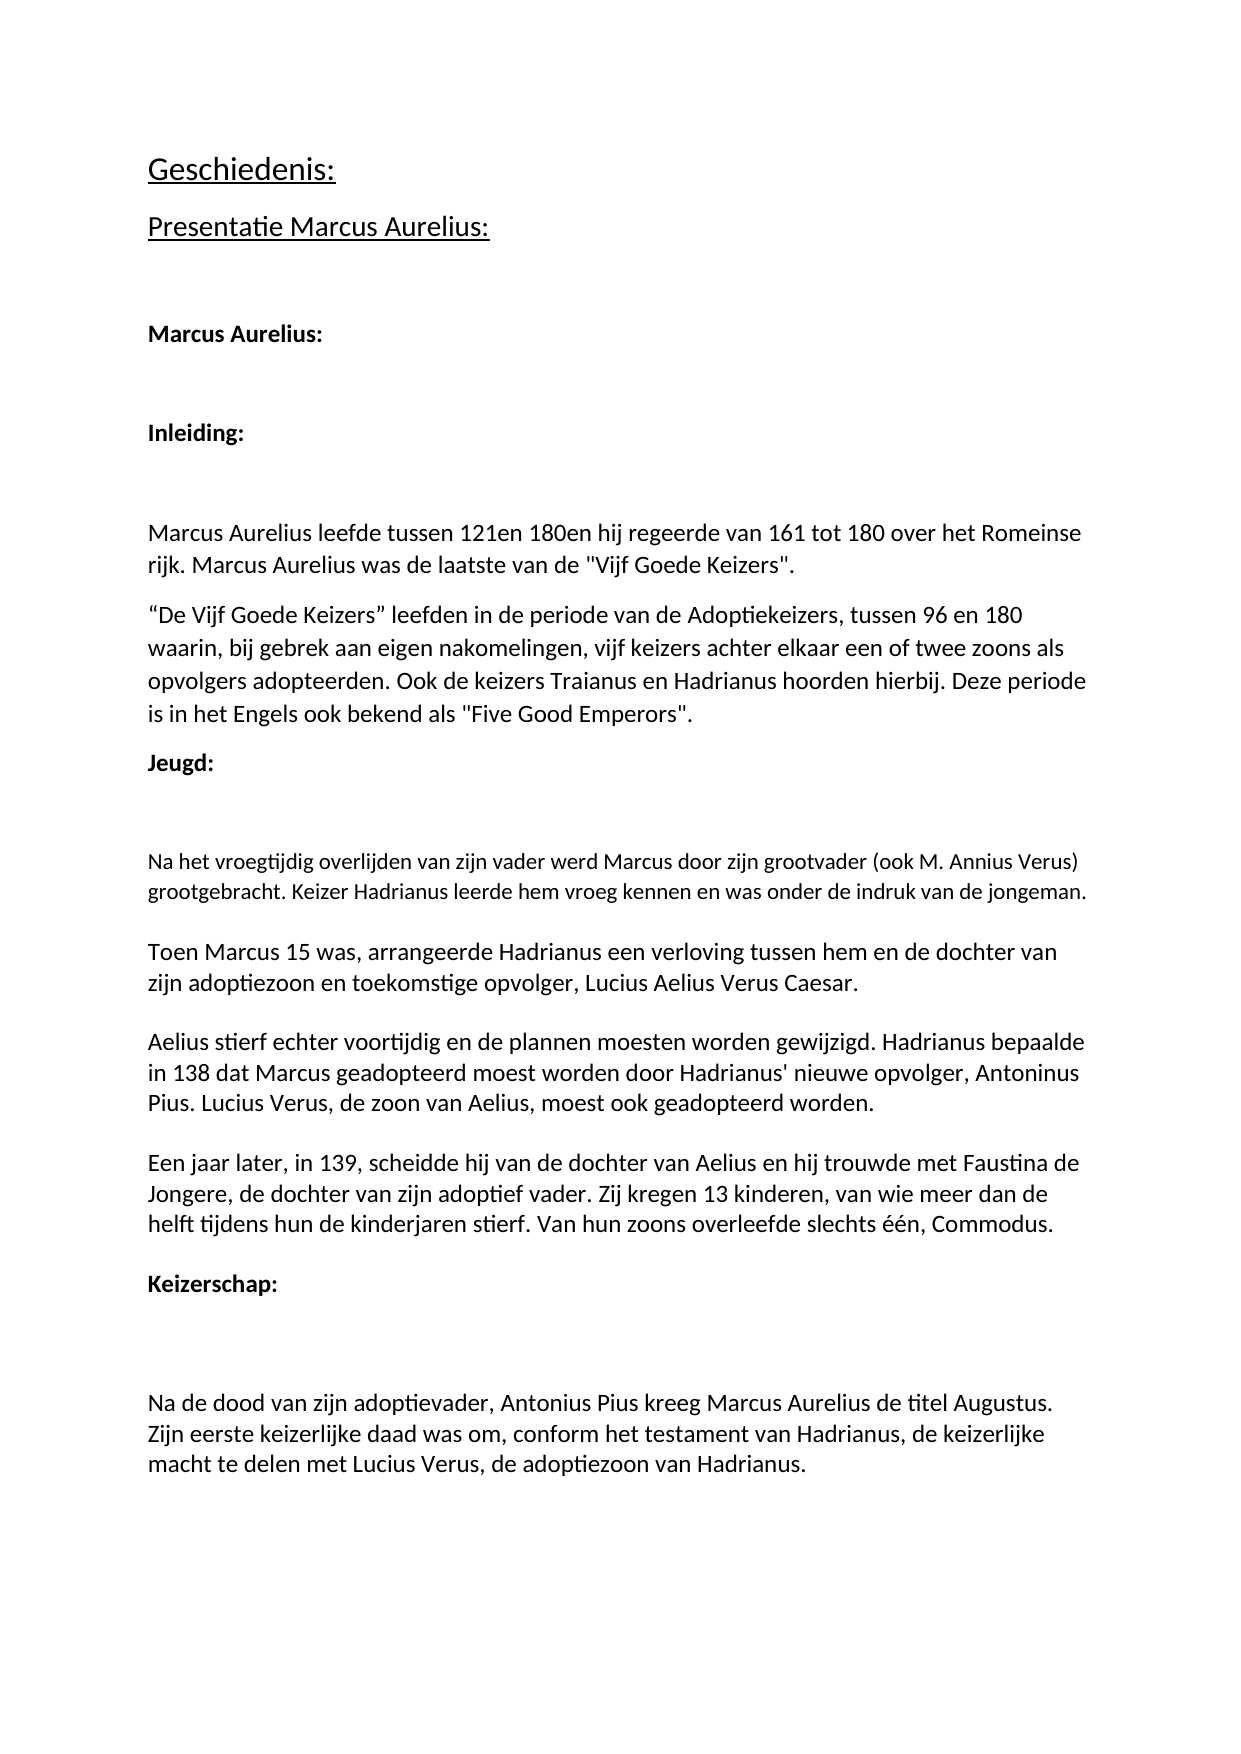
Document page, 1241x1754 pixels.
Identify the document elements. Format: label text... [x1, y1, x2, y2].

text “De Vijf Goede Keizers” leefden in de periode van de Adoptiekeizers, tussen 96 en 180 waarin, bij gebrek aan eigen nakomelingen, vijf keizers achter elkaar een of twee zoons als opvolgers adopteerden. Ook de keizers Traianus en Hadrianus hoorden hierbij. Deze periode is in het Engels ook bekend als "Five Good Emperors". [148, 599, 1093, 728]
text Geschiedenis: [148, 148, 1093, 188]
text Presentatie Marcus Aurelius: [148, 208, 1093, 244]
text Inleiding: [148, 418, 1093, 448]
text Marcus Aurelius leefde tussen 121en 180en hij regeerde van 161 tot 180 over het Romeinse rijk. Marcus Aurelius was de laatste van de "Vijf Goede Keizers". [148, 517, 1093, 580]
text Jeugd: [148, 748, 1093, 778]
text Toen Marcus 15 was, arrangeerde Hadrianus een verloving tussen hem en de dochter van zijn adoptiezoon en toekomstige opvolger, Lucius Aelius Verus Caesar. [148, 936, 1093, 997]
text Na het vroegtijdig overlijden van zijn vader werd Marcus door zijn grootvader (ook M. Annius Verus) grootgebracht. Keizer Hadrianus leerde hem vroeg kennen en was onder de indruk van de jongeman. [148, 847, 1093, 905]
text Na de dood van zijn adoptievader, Antonius Pius kreeg Marcus Aurelius de titel Augustus. Zijn eerste keizerlijke daad was om, conform het testament van Hadrianus, de keizerlijke macht te delen met Lucius Verus, de adoptiezoon van Hadrianus. [148, 1387, 1093, 1479]
text Een jaar later, in 139, scheidde hij van de dochter van Aelius en hij trouwde met Faustina de Jongere, de dochter van zijn adoptief vader. Zij kregen 13 kinderen, van wie meer dan de helft tijdens hun de kinderjaren stierf. Van hun zoons overleefde slechts één, Commodus. [148, 1147, 1093, 1239]
text Marcus Aurelius: [148, 318, 1093, 349]
text Keizerschap: [148, 1268, 1093, 1298]
text Aelius stierf echter voortijdig en de plannen moesten worden gewijzigd. Hadrianus bepaalde in 138 dat Marcus geadopteerd moest worden door Hadrianus' nieuwe opvolger, Antoninus Pius. Lucius Verus, de zoon van Aelius, moest ook geadopteerd worden. [148, 1027, 1093, 1118]
